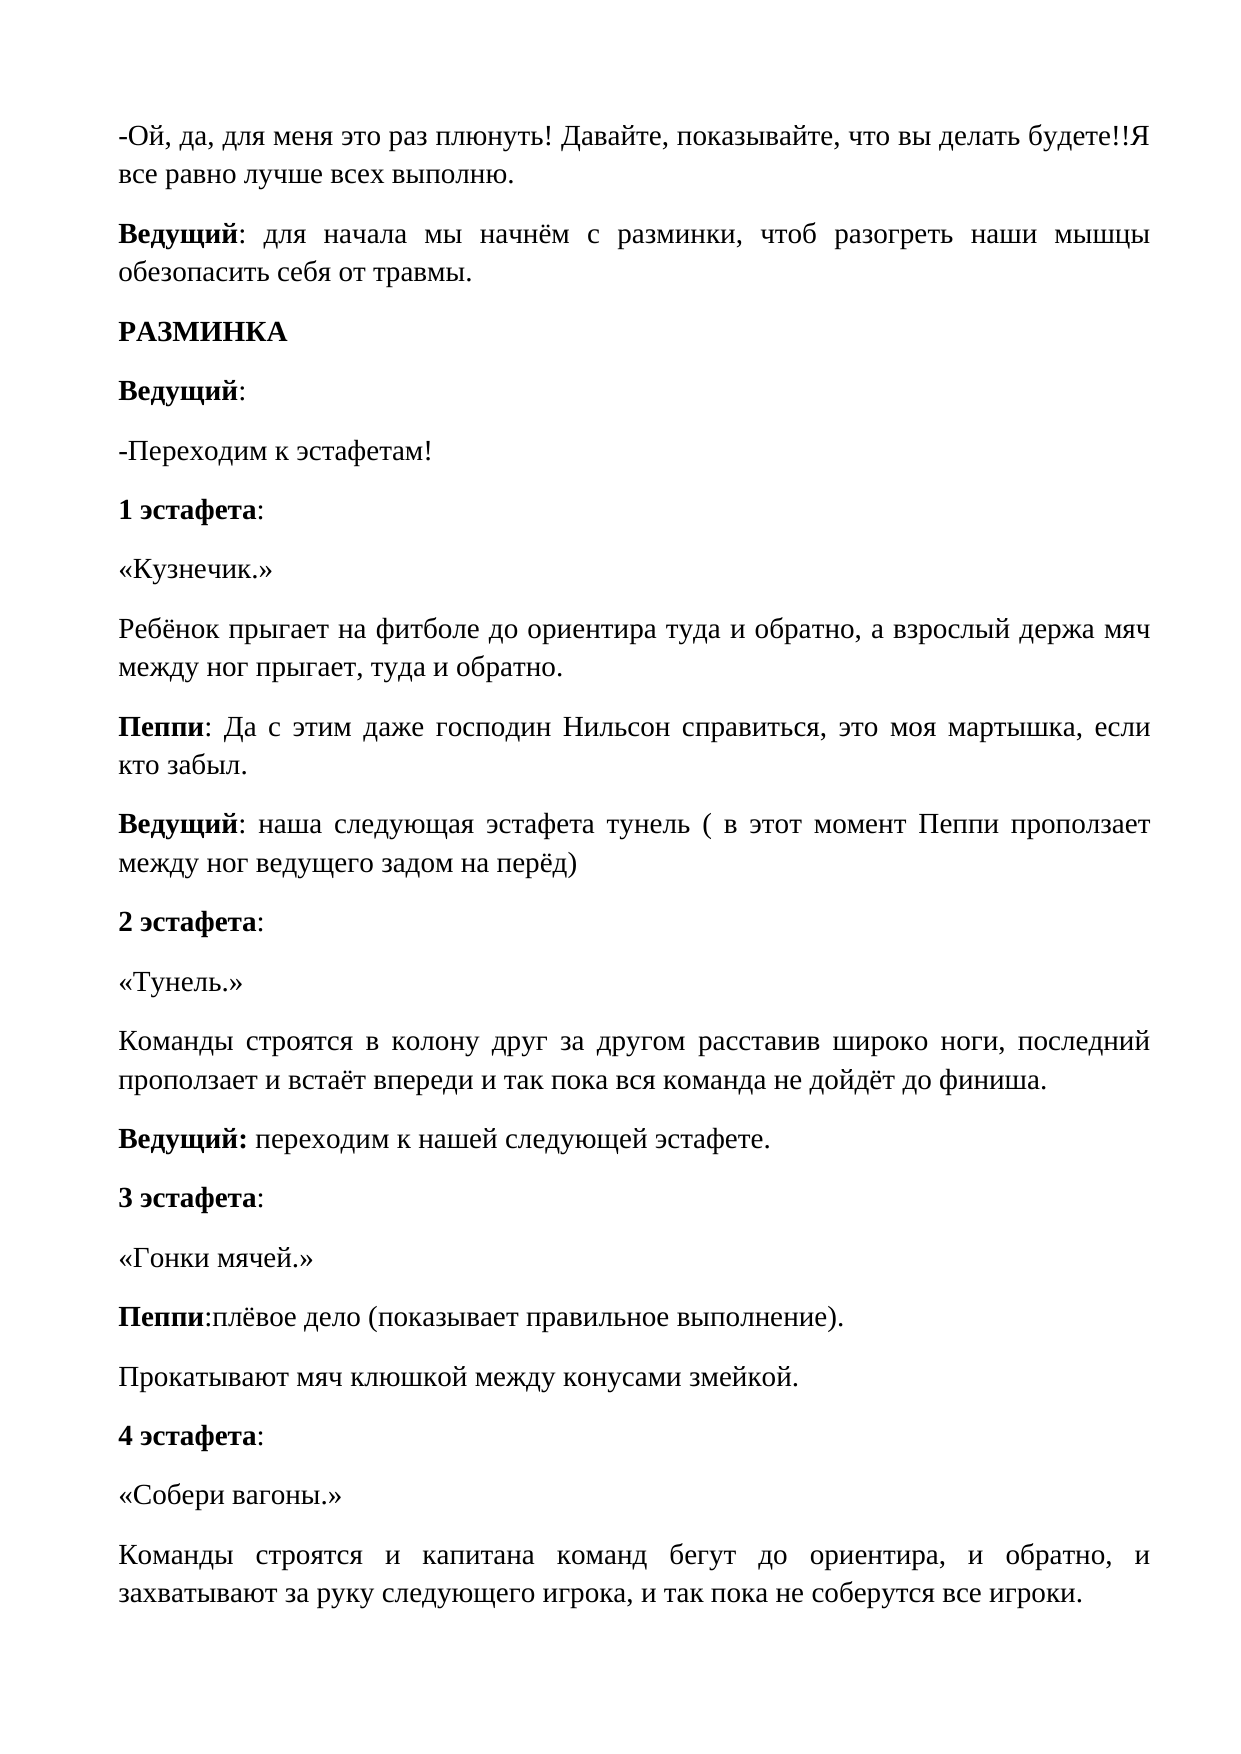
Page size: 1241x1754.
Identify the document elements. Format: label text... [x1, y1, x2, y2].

text 3 эстафета: [118, 1181, 1152, 1214]
text Ведущий: переходим к нашей следующей эстафете. [118, 1121, 1152, 1155]
text Прокатывают мяч клюшкой между конусами змейкой. [118, 1359, 1152, 1392]
text Пеппи: Да с этим даже господин Нильсон справиться, это моя мартышка, если кто забыл. [118, 709, 1152, 781]
text 2 эстафета: [118, 904, 1152, 938]
text «Тунель.» [118, 964, 1152, 997]
text «Собери вагоны.» [118, 1477, 1152, 1511]
text 4 эстафета: [118, 1418, 1152, 1452]
text «Кузнечик.» [118, 551, 1152, 585]
text Пеппи:плёвое дело (показывает правильное выполнение). [118, 1299, 1152, 1333]
text Команды строятся и капитана команд бегут до ориентира, и обратно, и захватывают за руку следующего игрока, и так пока не соберутся все игроки. [118, 1537, 1152, 1609]
text -Ой, да, для меня это раз плюнуть! Давайте, показывайте, что вы делать будете!!Я все равно лучше всех выполню. [118, 118, 1152, 190]
text РАЗМИНКА [118, 314, 1152, 347]
text Ведущий: наша следующая эстафета тунель ( в этот момент Пеппи проползает между ног ведущего задом на перёд) [118, 807, 1152, 879]
text Ребёнок прыгает на фитболе до ориентира туда и обратно, а взрослый держа мяч между ног прыгает, туда и обратно. [118, 611, 1152, 683]
text Команды строятся в колону друг за другом расставив широко ноги, последний проползает и встаёт впереди и так пока вся команда не дойдёт до финиша. [118, 1023, 1152, 1095]
text Ведущий: для начала мы начнём с разминки, чтоб разогреть наши мышцы обезопасить себя от травмы. [118, 216, 1152, 288]
text 1 эстафета: [118, 492, 1152, 526]
text Ведущий: [118, 373, 1152, 407]
text -Переходим к эстафетам! [118, 433, 1152, 466]
text «Гонки мячей.» [118, 1240, 1152, 1273]
